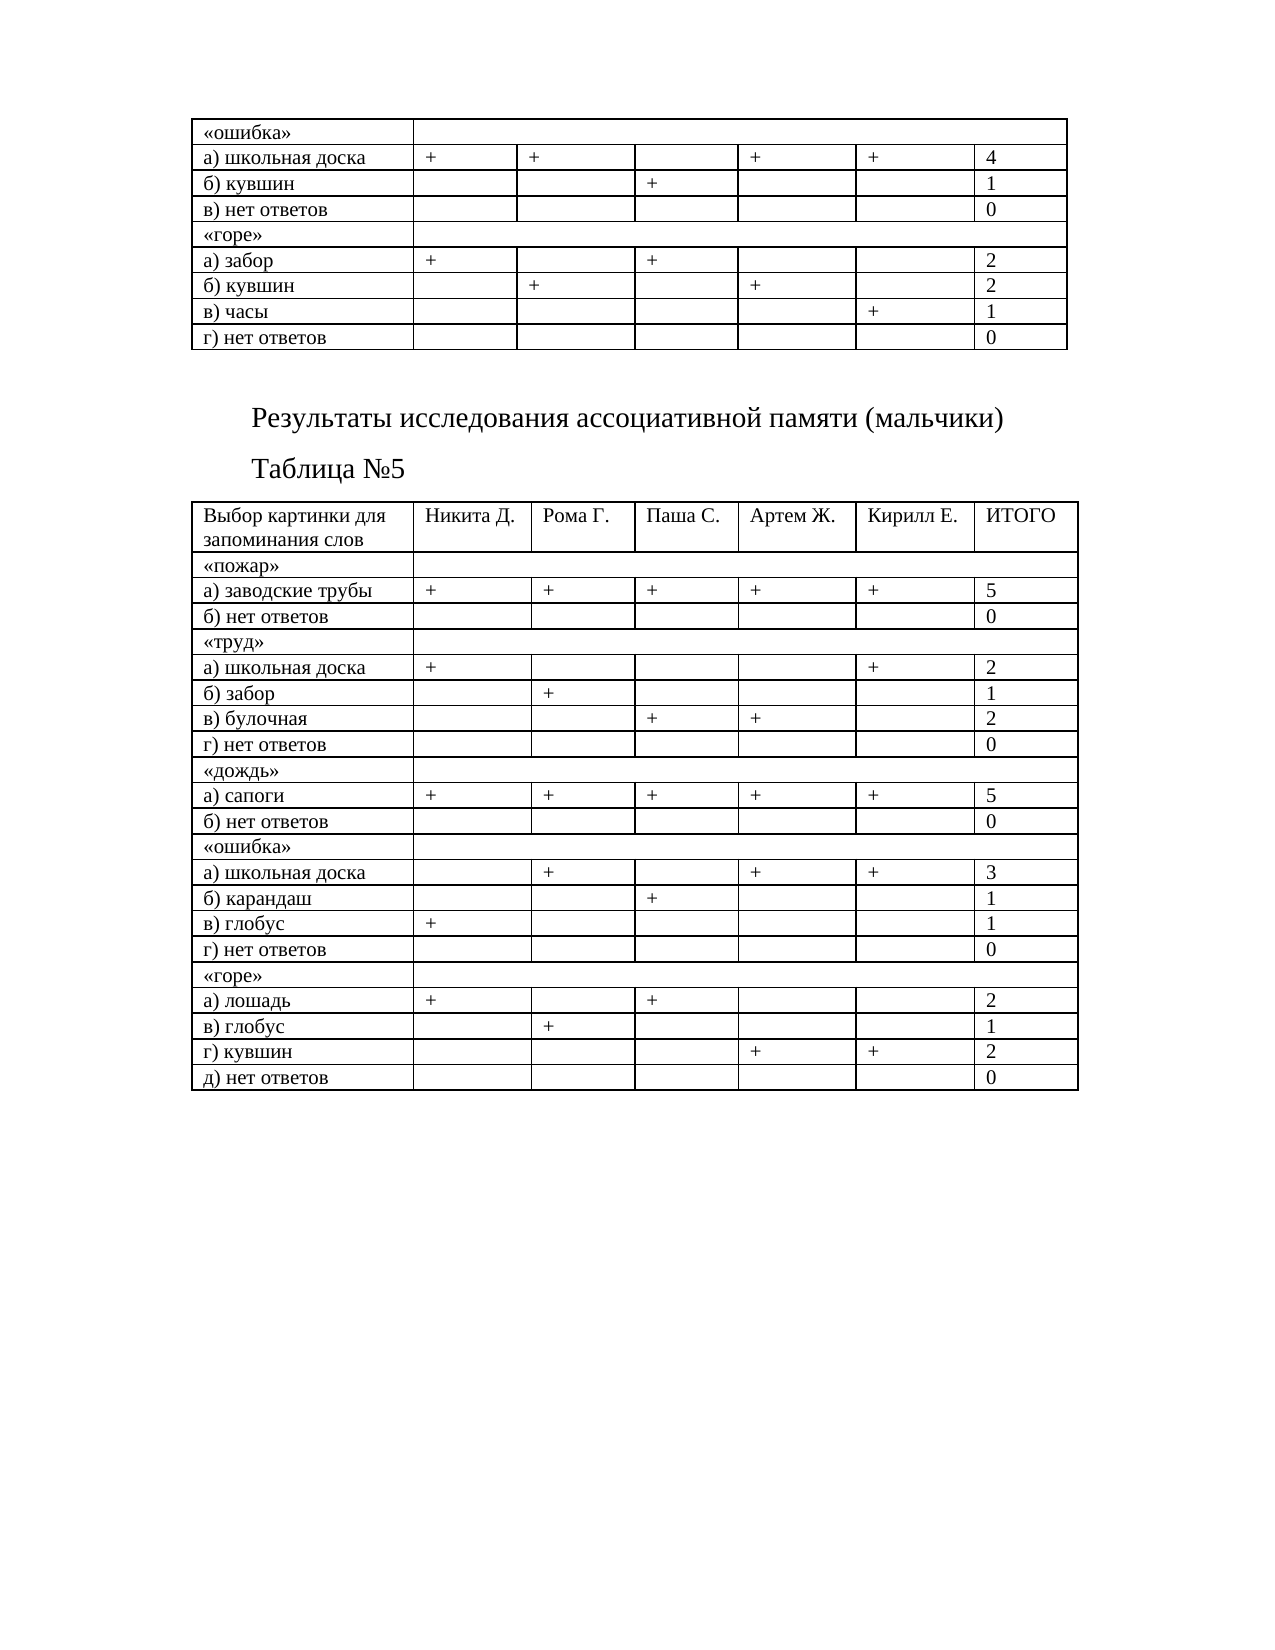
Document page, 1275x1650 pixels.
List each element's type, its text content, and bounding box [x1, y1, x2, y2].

table_cell [414, 758, 1077, 782]
table_cell [857, 273, 974, 297]
table_cell [857, 706, 974, 730]
table_cell в) нет ответов [193, 197, 413, 221]
table_cell + [636, 783, 738, 807]
table_cell [532, 706, 634, 730]
table_cell [518, 197, 634, 221]
table_cell [857, 171, 974, 195]
table_cell [532, 988, 634, 1012]
table_cell [518, 299, 634, 323]
table_cell 1 [975, 681, 1077, 705]
table_cell 0 [975, 937, 1077, 961]
table_cell + [414, 248, 516, 272]
table_cell [414, 1065, 531, 1089]
table_cell б) забор [193, 681, 413, 705]
table_cell «ошибка» [193, 835, 413, 858]
table_cell [414, 120, 1066, 144]
table_cell 1 [975, 911, 1077, 935]
table_cell [636, 325, 737, 349]
table_cell [636, 1040, 738, 1063]
table_header Рома Г. [532, 503, 634, 551]
table_cell [636, 655, 738, 679]
table_cell 0 [975, 604, 1077, 628]
table_cell 2 [975, 273, 1066, 297]
table_cell [857, 911, 974, 935]
table_cell «пожар» [193, 553, 413, 577]
table_cell [518, 171, 634, 195]
table_header Кирилл Е. [857, 503, 974, 551]
table_cell 2 [975, 655, 1077, 679]
table_cell в) глобус [193, 1014, 413, 1038]
table_cell [636, 911, 738, 935]
table_cell 1 [975, 886, 1077, 910]
table_cell + [857, 1040, 974, 1063]
table_cell [739, 1014, 855, 1038]
table_cell [532, 937, 634, 961]
table_cell а) школьная доска [193, 655, 413, 679]
table_cell [532, 655, 634, 679]
table_cell [636, 1065, 738, 1089]
table_cell [636, 809, 738, 833]
table_cell [739, 325, 855, 349]
table_cell + [636, 248, 737, 272]
table_cell в) глобус [193, 911, 413, 935]
table_cell + [739, 578, 855, 602]
table_cell + [636, 578, 738, 602]
table_cell г) кувшин [193, 1040, 413, 1063]
table_cell [857, 809, 974, 833]
table_cell д) нет ответов [193, 1065, 413, 1089]
table_cell 3 [975, 860, 1077, 884]
table_cell + [532, 1014, 634, 1038]
table_cell в) булочная [193, 706, 413, 730]
table_cell [518, 325, 634, 349]
table_cell а) забор [193, 248, 413, 272]
table_cell б) нет ответов [193, 604, 413, 628]
table_cell + [414, 783, 531, 807]
table_cell [636, 860, 738, 884]
table_cell г) нет ответов [193, 325, 413, 349]
table_cell [636, 145, 737, 169]
table_header ИТОГО [975, 503, 1077, 551]
table_cell 0 [975, 325, 1066, 349]
table_cell + [857, 145, 974, 169]
table_cell [636, 681, 738, 705]
table_cell [857, 886, 974, 910]
table_cell + [739, 783, 855, 807]
table_cell [414, 325, 516, 349]
table_cell [414, 835, 1077, 858]
table_cell а) заводские трубы [193, 578, 413, 602]
table_cell [636, 273, 737, 297]
table_cell + [532, 860, 634, 884]
table_cell [857, 732, 974, 756]
table_cell 5 [975, 783, 1077, 807]
table_cell 4 [975, 145, 1066, 169]
table_cell [739, 171, 855, 195]
table_cell [414, 809, 531, 833]
table_cell [532, 1040, 634, 1063]
table_cell 1 [975, 299, 1066, 323]
table_cell 1 [975, 171, 1066, 195]
table_cell + [636, 706, 738, 730]
table_cell [414, 273, 516, 297]
table_cell + [532, 681, 634, 705]
table_cell + [636, 988, 738, 1012]
table_cell [414, 732, 531, 756]
table_cell 2 [975, 248, 1066, 272]
table_cell [739, 937, 855, 961]
table_cell + [636, 886, 738, 910]
table_cell + [414, 145, 516, 169]
table_header Выбор картинки для запоминания слов [193, 503, 413, 551]
table_cell [739, 681, 855, 705]
table_cell [532, 732, 634, 756]
table_cell + [857, 299, 974, 323]
table_cell [414, 1040, 531, 1063]
table_cell [414, 963, 1077, 987]
table_cell 5 [975, 578, 1077, 602]
table_cell + [857, 578, 974, 602]
table_cell [739, 809, 855, 833]
table_cell б) кувшин [193, 171, 413, 195]
table_cell [414, 197, 516, 221]
table_cell [739, 911, 855, 935]
text Таблица №5 [177, 451, 1186, 484]
table_cell [414, 553, 1077, 577]
table_cell [414, 604, 531, 628]
text Результаты исследования ассоциативной памяти (мальчики) [177, 401, 1186, 434]
table_cell «дождь» [193, 758, 413, 782]
table_cell [532, 1065, 634, 1089]
table_cell [739, 1065, 855, 1089]
table_cell + [414, 988, 531, 1012]
table_cell [739, 988, 855, 1012]
table_cell г) нет ответов [193, 732, 413, 756]
table_cell [857, 988, 974, 1012]
table_cell + [414, 655, 531, 679]
table_cell + [739, 706, 855, 730]
table_cell [857, 681, 974, 705]
table_cell «труд» [193, 630, 413, 653]
table_cell [857, 325, 974, 349]
table_cell + [739, 273, 855, 297]
table_cell б) кувшин [193, 273, 413, 297]
table_cell [739, 655, 855, 679]
table_cell б) карандаш [193, 886, 413, 910]
table_cell [739, 604, 855, 628]
table_cell «горе» [193, 963, 413, 987]
table_cell г) нет ответов [193, 937, 413, 961]
table_cell [636, 197, 737, 221]
table_cell + [518, 273, 634, 297]
table_cell [739, 299, 855, 323]
table_cell [414, 1014, 531, 1038]
table_cell [414, 681, 531, 705]
table_cell а) школьная доска [193, 145, 413, 169]
table_cell [414, 937, 531, 961]
table_header Артем Ж. [739, 503, 855, 551]
table_cell 0 [975, 197, 1066, 221]
table_cell [739, 248, 855, 272]
table_cell а) школьная доска [193, 860, 413, 884]
table_cell [857, 197, 974, 221]
table_cell + [636, 171, 737, 195]
table_cell [857, 248, 974, 272]
table_cell + [532, 783, 634, 807]
table_cell + [518, 145, 634, 169]
table_cell 2 [975, 988, 1077, 1012]
table_cell в) часы [193, 299, 413, 323]
table_cell + [414, 911, 531, 935]
table_cell а) сапоги [193, 783, 413, 807]
table_cell [636, 937, 738, 961]
table_cell [739, 886, 855, 910]
table_cell + [739, 145, 855, 169]
table_cell [739, 732, 855, 756]
table_cell 0 [975, 1065, 1077, 1089]
table_cell [414, 630, 1077, 653]
table_cell «ошибка» [193, 120, 413, 144]
table_cell 0 [975, 809, 1077, 833]
table_cell а) лошадь [193, 988, 413, 1012]
table_cell 2 [975, 1040, 1077, 1063]
table_cell [532, 809, 634, 833]
table_cell + [739, 1040, 855, 1063]
table_cell + [739, 860, 855, 884]
table_cell б) нет ответов [193, 809, 413, 833]
table_cell [857, 1014, 974, 1038]
table_cell [532, 886, 634, 910]
table_cell 1 [975, 1014, 1077, 1038]
table_cell [414, 706, 531, 730]
table_cell [636, 299, 737, 323]
table_cell 0 [975, 732, 1077, 756]
table_cell [414, 222, 1066, 246]
table_cell [636, 604, 738, 628]
table_header Никита Д. [414, 503, 531, 551]
table_cell + [857, 783, 974, 807]
table_cell [532, 604, 634, 628]
table_cell + [857, 655, 974, 679]
table_cell [857, 604, 974, 628]
table_cell 2 [975, 706, 1077, 730]
table_cell [636, 732, 738, 756]
table_cell «горе» [193, 222, 413, 246]
table_cell [414, 860, 531, 884]
table_cell [518, 248, 634, 272]
table_cell [532, 911, 634, 935]
table_cell + [532, 578, 634, 602]
table_cell [739, 197, 855, 221]
table_cell [414, 171, 516, 195]
table_cell + [857, 860, 974, 884]
table_cell + [414, 578, 531, 602]
table_header Паша С. [636, 503, 738, 551]
table_cell [857, 1065, 974, 1089]
table_cell [414, 299, 516, 323]
table_cell [414, 886, 531, 910]
table_cell [857, 937, 974, 961]
table_cell [636, 1014, 738, 1038]
